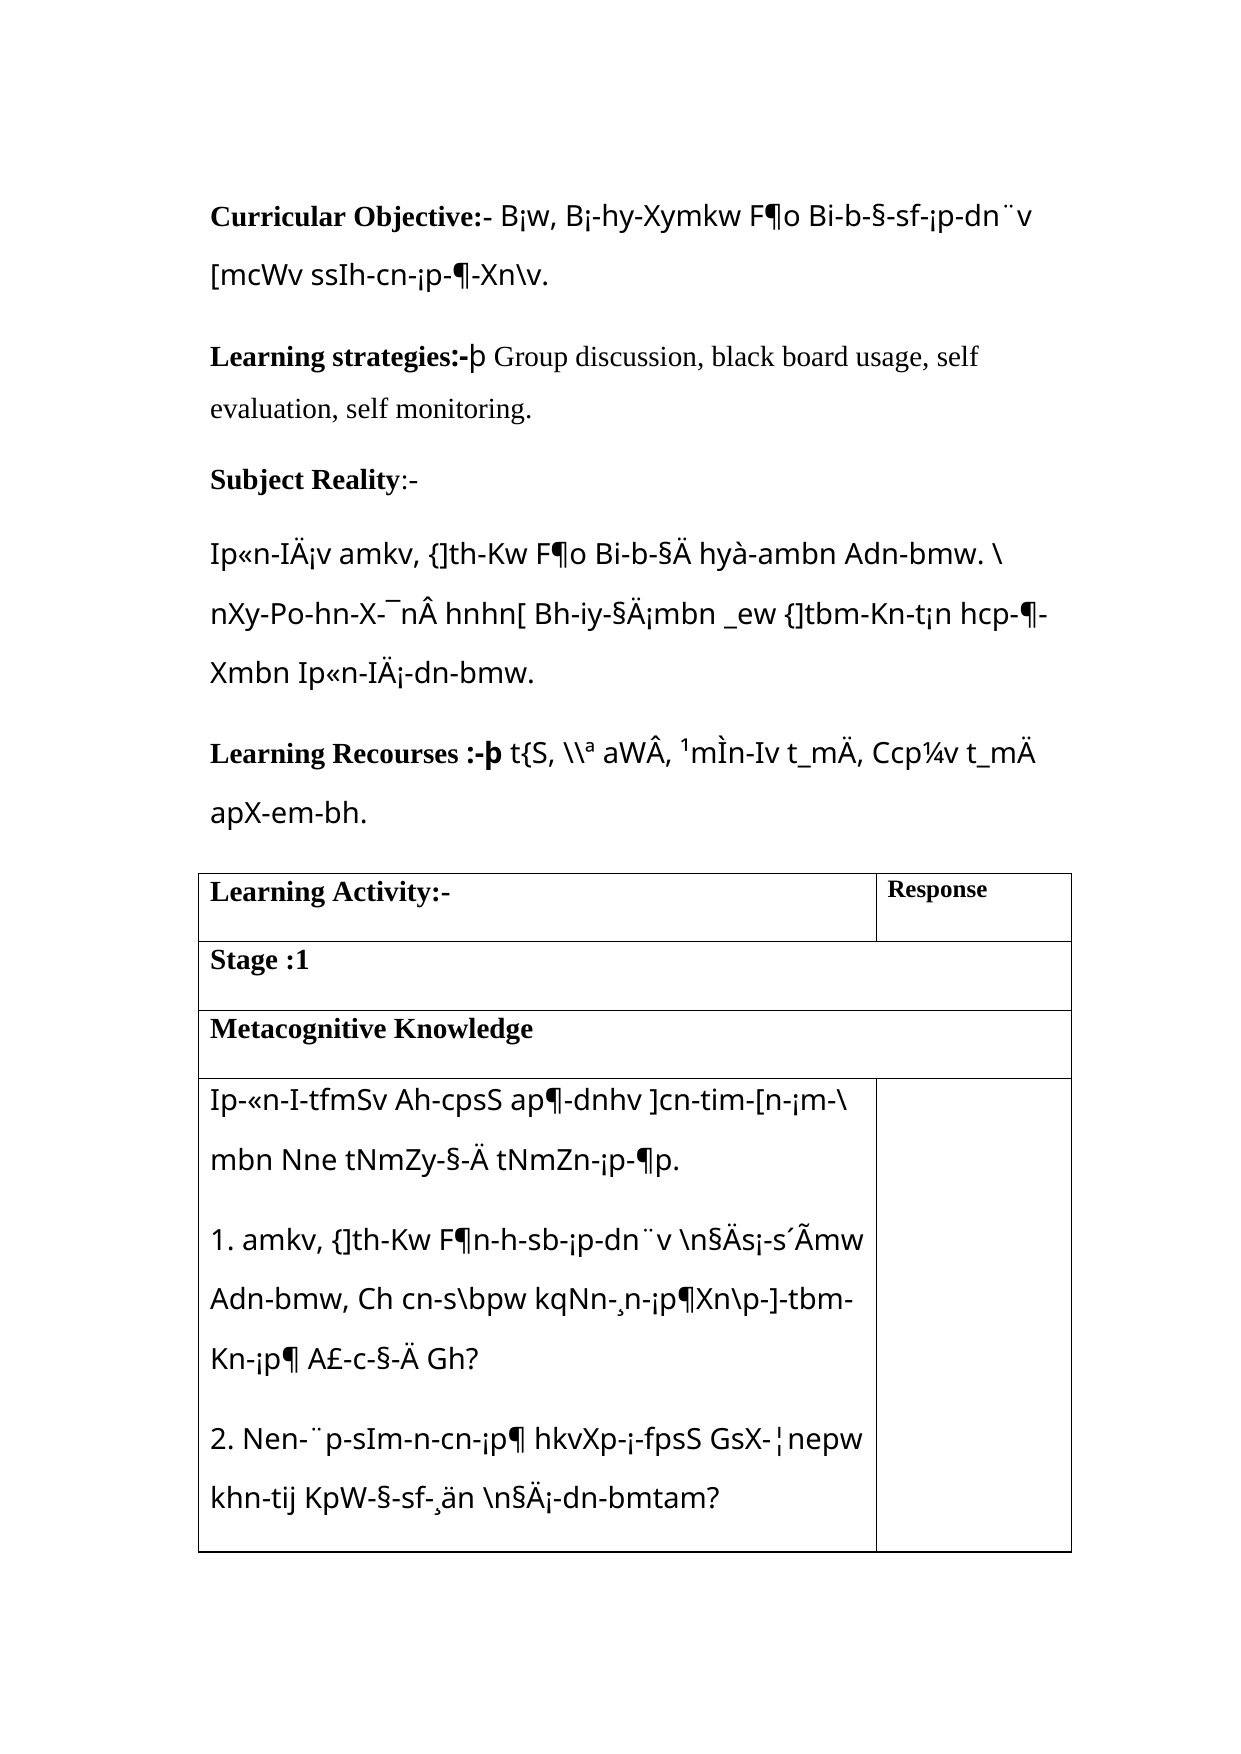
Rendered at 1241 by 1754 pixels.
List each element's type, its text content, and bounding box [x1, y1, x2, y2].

table_header Learning Activity:- [199, 874, 876, 941]
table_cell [199, 1079, 876, 1551]
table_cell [877, 1079, 1071, 1551]
text Subject Reality:- [210, 462, 1060, 496]
text Curricular Objective:- B¡w, B¡-hy-Xymkw F¶o Bi-b-§-sf-¡p-dn¨v [mcWv ssIh-cn-¡p-¶-Xn\v. [210, 195, 1060, 294]
text Ip«n-IÄ¡v amkv, {]th-Kw F¶o Bi-b-§Ä hyà-ambn Adn-bmw. \nXy-Po-hn-X-¯nÂ hnhn[ Bh-iy-§Ä¡mbn _ew {]tbm-Kn-t¡­n hcp-¶-Xmbn Ip«n-IÄ¡-dn-bmw. [210, 533, 1060, 692]
table_cell Metacognitive Knowledge [199, 1011, 1071, 1078]
table_header Response [877, 874, 1071, 941]
table_cell Stage :1 [199, 942, 1071, 1010]
text Learning Recourses :-þ t{S, \\ª aWÂ, ¹mÌn-Iv t_mÄ, Ccp¼v t_mÄ apX-em-bh. [210, 733, 1060, 832]
text Learning strategies:-þ Group discussion, black board usage, self evaluation, self monitoring. [210, 335, 1060, 425]
